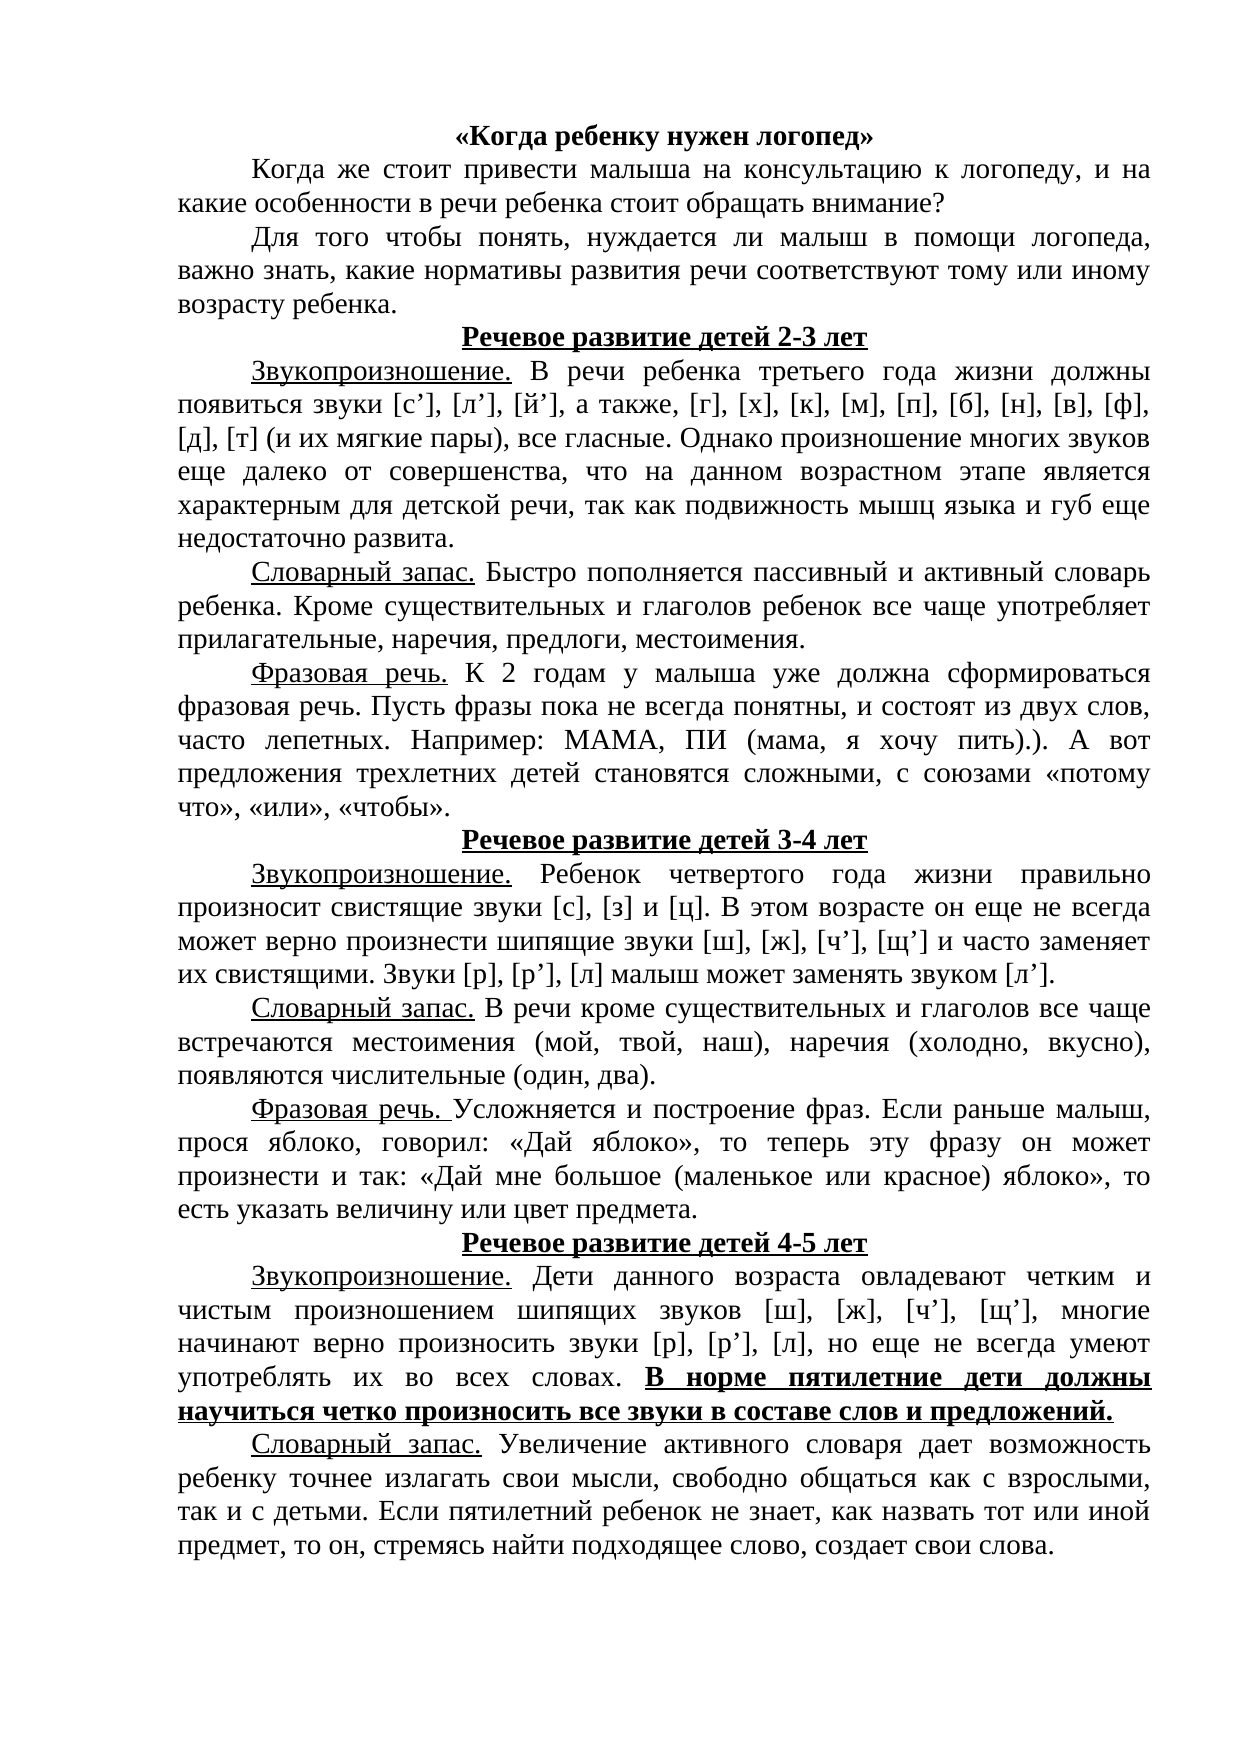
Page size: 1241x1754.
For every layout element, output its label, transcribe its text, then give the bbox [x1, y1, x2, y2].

text Когда же стоит привести малыша на консультацию к логопеду, и на какие особенности в речи ребенка стоит обращать внимание? [177, 152, 1152, 219]
text Словарный запас. Быстро пополняется пассивный и активный словарь ребенка. Кроме существительных и глаголов ребенок все чаще употребляет прилагательные, наречия, предлоги, местоимения. [177, 554, 1152, 655]
text Фразовая речь. К 2 годам у малыша уже должна сформироваться фразовая речь. Пусть фразы пока не всегда понятны, и состоят из двух слов, часто лепетных. Например: МАМА, ПИ (мама, я хочу пить).). А вот предложения трехлетних детей становятся сложными, с союзами «потому что», «или», «чтобы». [177, 655, 1152, 822]
text Звукопроизношение. В речи ребенка третьего года жизни должны появиться звуки [с’], [л’], [й’], а также, [г], [х], [к], [м], [п], [б], [н], [в], [ф], [д], [т] (и их мягкие пары), все гласные. Однако произношение многих звуков еще далеко от совершенства, что на данном возрастном этапе является характерным для детской речи, так как подвижность мышц языка и губ еще недостаточно развита. [177, 353, 1152, 554]
text Словарный запас. В речи кроме существительных и глаголов все чаще встречаются местоимения (мой, твой, наш), наречия (холодно, вкусно), появляются числительные (один, два). [177, 990, 1152, 1091]
text Для того чтобы понять, нуждается ли малыш в помощи логопеда, важно знать, какие нормативы развития речи соответствуют тому или иному возрасту ребенка. [177, 219, 1152, 319]
text Речевое развитие детей 3-4 лет [177, 822, 1152, 856]
text Звукопроизношение. Дети данного возраста овладевают четким и чистым произношением шипящих звуков [ш], [ж], [ч’], [щ’], многие начинают верно произносить звуки [р], [р’], [л], но еще не всегда умеют употреблять их во всех словах. В норме пятилетние дети должны научиться четко произносить все звуки в составе слов и предложений. [177, 1258, 1152, 1426]
text «Когда ребенку нужен логопед» [177, 118, 1152, 152]
text Словарный запас. Увеличение активного словаря дает возможность ребенку точнее излагать свои мысли, свободно общаться как с взрослыми, так и с детьми. Если пятилетний ребенок не знает, как назвать тот или иной предмет, то он, стремясь найти подходящее слово, создает свои слова. [177, 1426, 1152, 1560]
text Речевое развитие детей 4-5 лет [177, 1225, 1152, 1258]
text Звукопроизношение. Ребенок четвертого года жизни правильно произносит свистящие звуки [с], [з] и [ц]. В этом возрасте он еще не всегда может верно произнести шипящие звуки [ш], [ж], [ч’], [щ’] и часто заменяет их свистящими. Звуки [р], [р’], [л] малыш может заменять звуком [л’]. [177, 856, 1152, 990]
text Фразовая речь. Усложняется и построение фраз. Если раньше малыш, прося яблоко, говорил: «Дай яблоко», то теперь эту фразу он может произнести и так: «Дай мне большое (маленькое или красное) яблоко», то есть указать величину или цвет предмета. [177, 1091, 1152, 1225]
text Речевое развитие детей 2-3 лет [177, 319, 1152, 353]
